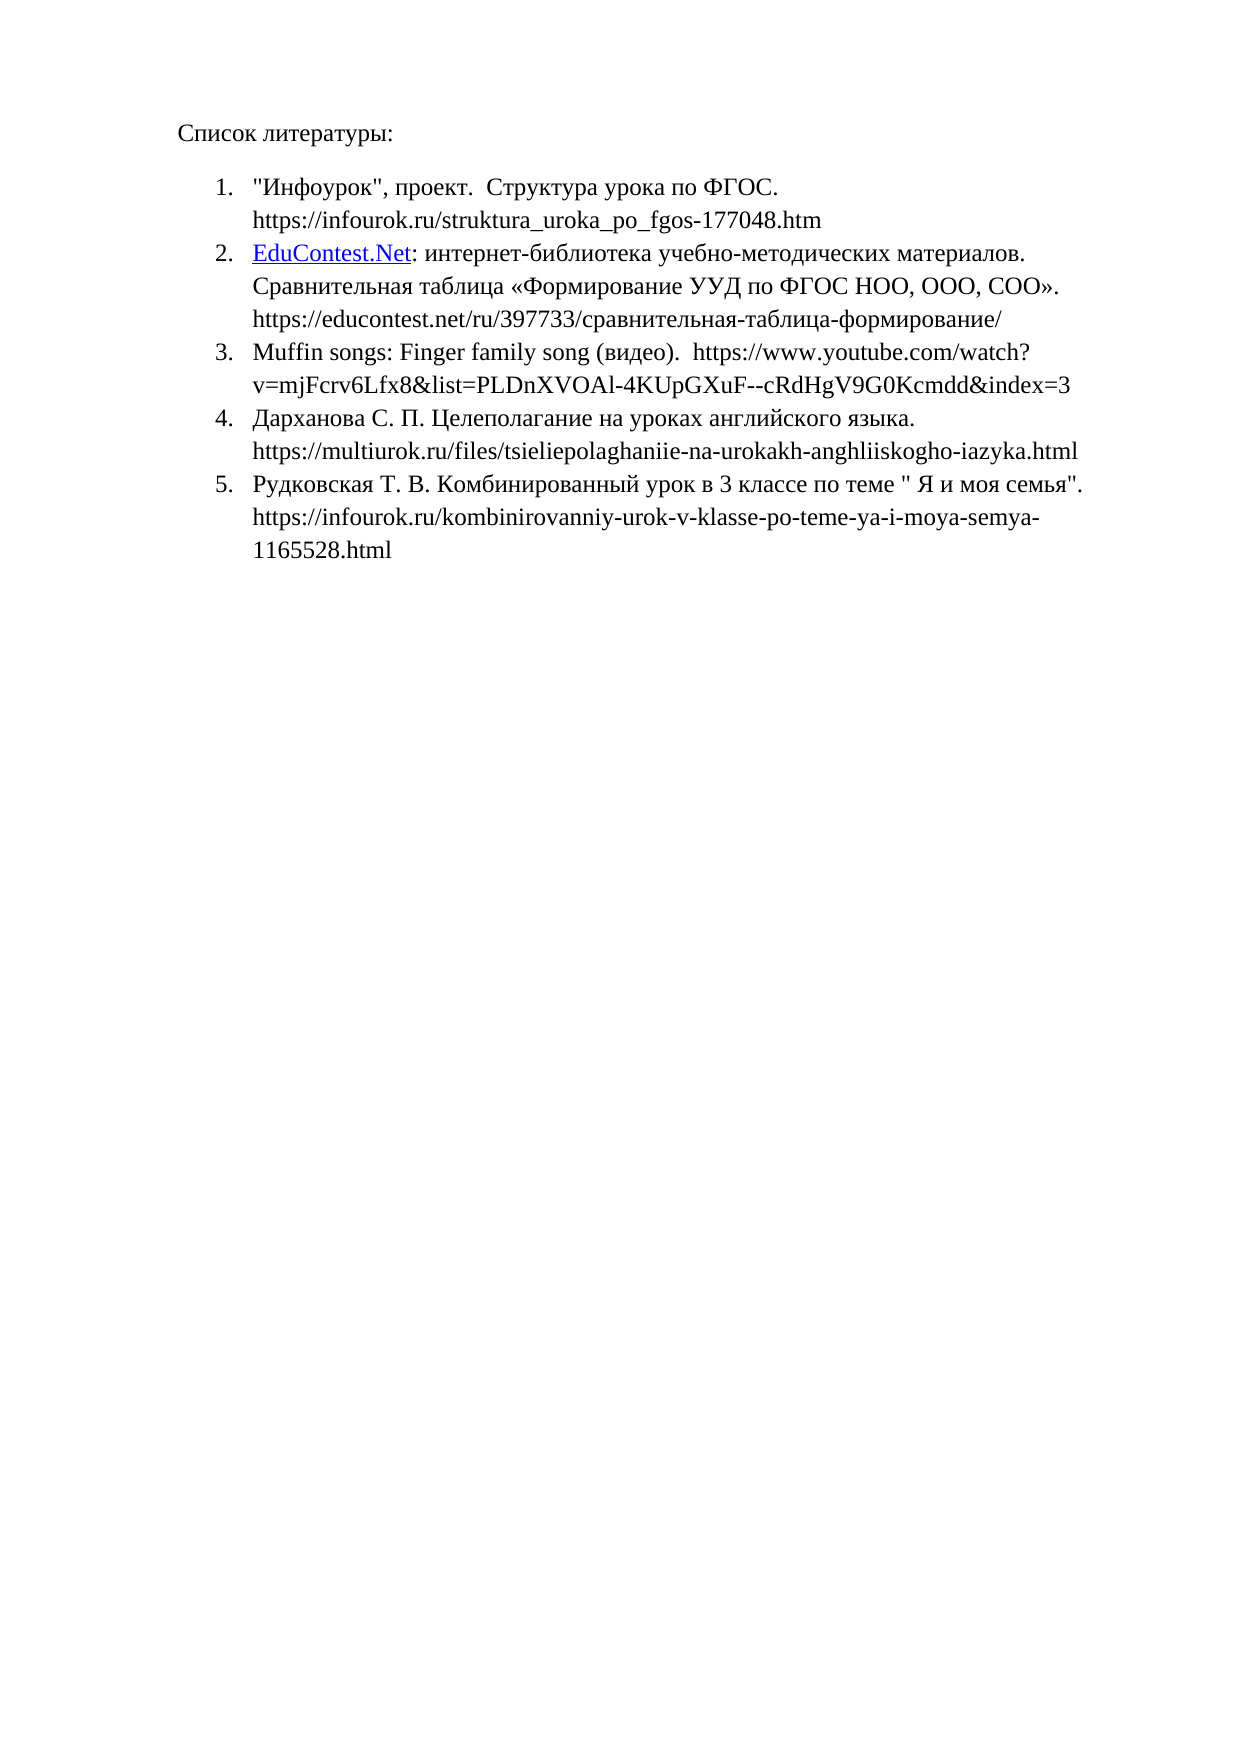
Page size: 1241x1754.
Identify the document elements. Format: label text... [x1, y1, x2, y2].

list Рудковская Т. В. Комбинированный урок в 3 классе по теме " Я и моя семья". https://infourok.ru/kombinirovanniy-urok-v-klasse-po-teme-ya-i-moya-semya-1165528.html [215, 469, 1152, 564]
text Список литературы: [177, 118, 1152, 147]
list EduContest.Net: интернет-библиотека учебно-методических материалов. Сравнительная таблица «Формирование УУД по ФГОС НОО, ООО, СОО». https://educontest.net/ru/397733/сравнительная-таблица-формирование/ [215, 238, 1152, 333]
list "Инфоурок", проект. Структура урока по ФГОС. https://infourok.ru/struktura_uroka_po_fgos-177048.htm [215, 172, 1152, 234]
list Дарханова С. П. Целеполагание на уроках английского языка. https://multiurok.ru/files/tsieliepolaghaniie-na-urokakh-anghliiskogho-iazyka.html [215, 403, 1152, 465]
list Muffin songs: Finger family song (видео). https://www.youtube.com/watch?v=mjFcrv6Lfx8&list=PLDnXVOAl-4KUpGXuF--cRdHgV9G0Kcmdd&index=3 [215, 337, 1152, 399]
